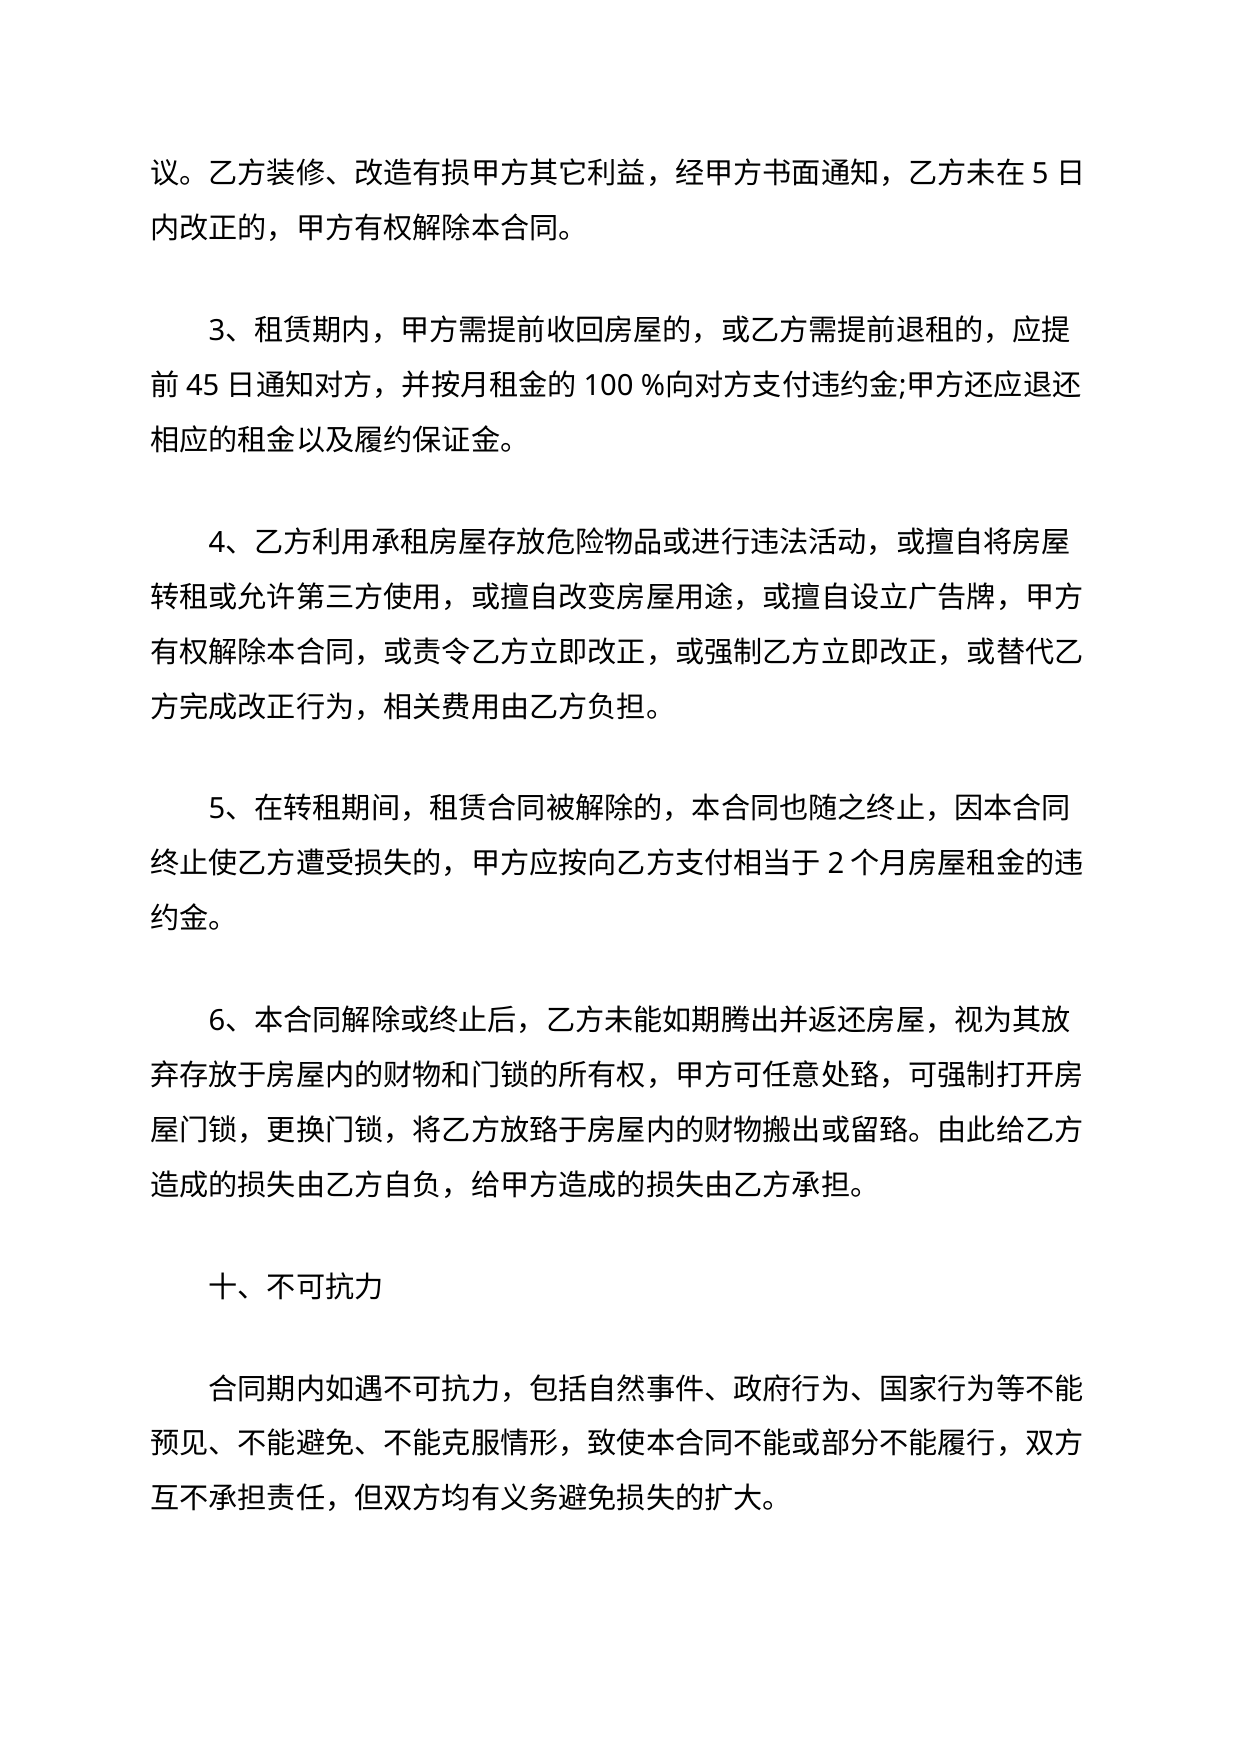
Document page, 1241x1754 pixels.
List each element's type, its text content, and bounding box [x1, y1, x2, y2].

text 3、租赁期内，甲方需提前收回房屋的，或乙方需提前退租的，应提前 45 日通知对方，并按月租金的 100 %向对方支付违约金;甲方还应退还相应的租金以及履约保证金。 [150, 307, 1090, 459]
text 4、乙方利用承租房屋存放危险物品或进行违法活动，或擅自将房屋转租或允许第三方使用，或擅自改变房屋用途，或擅自设立广告牌，甲方有权解除本合同，或责令乙方立即改正，或强制乙方立即改正，或替代乙方完成改正行为，相关费用由乙方负担。 [150, 518, 1090, 726]
text 5、在转租期间，租赁合同被解除的，本合同也随之终止，因本合同终止使乙方遭受损失的，甲方应按向乙方支付相当于 2个月房屋租金的违约金。 [150, 785, 1090, 937]
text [150, 150, 1090, 247]
text 十、不可抗力 [150, 1263, 1090, 1306]
text 合同期内如遇不可抗力，包括自然事件、政府行为、国家行为等不能预见、不能避免、不能克服情形，致使本合同不能或部分不能履行，双方互不承担责任，但双方均有义务避免损失的扩大。 [150, 1365, 1090, 1517]
text 6、本合同解除或终止后，乙方未能如期腾出并返还房屋，视为其放弃存放于房屋内的财物和门锁的所有权，甲方可任意处臵，可强制打开房屋门锁，更换门锁，将乙方放臵于房屋内的财物搬出或留臵。由此给乙方造成的损失由乙方自负，给甲方造成的损失由乙方承担。 [150, 997, 1090, 1204]
